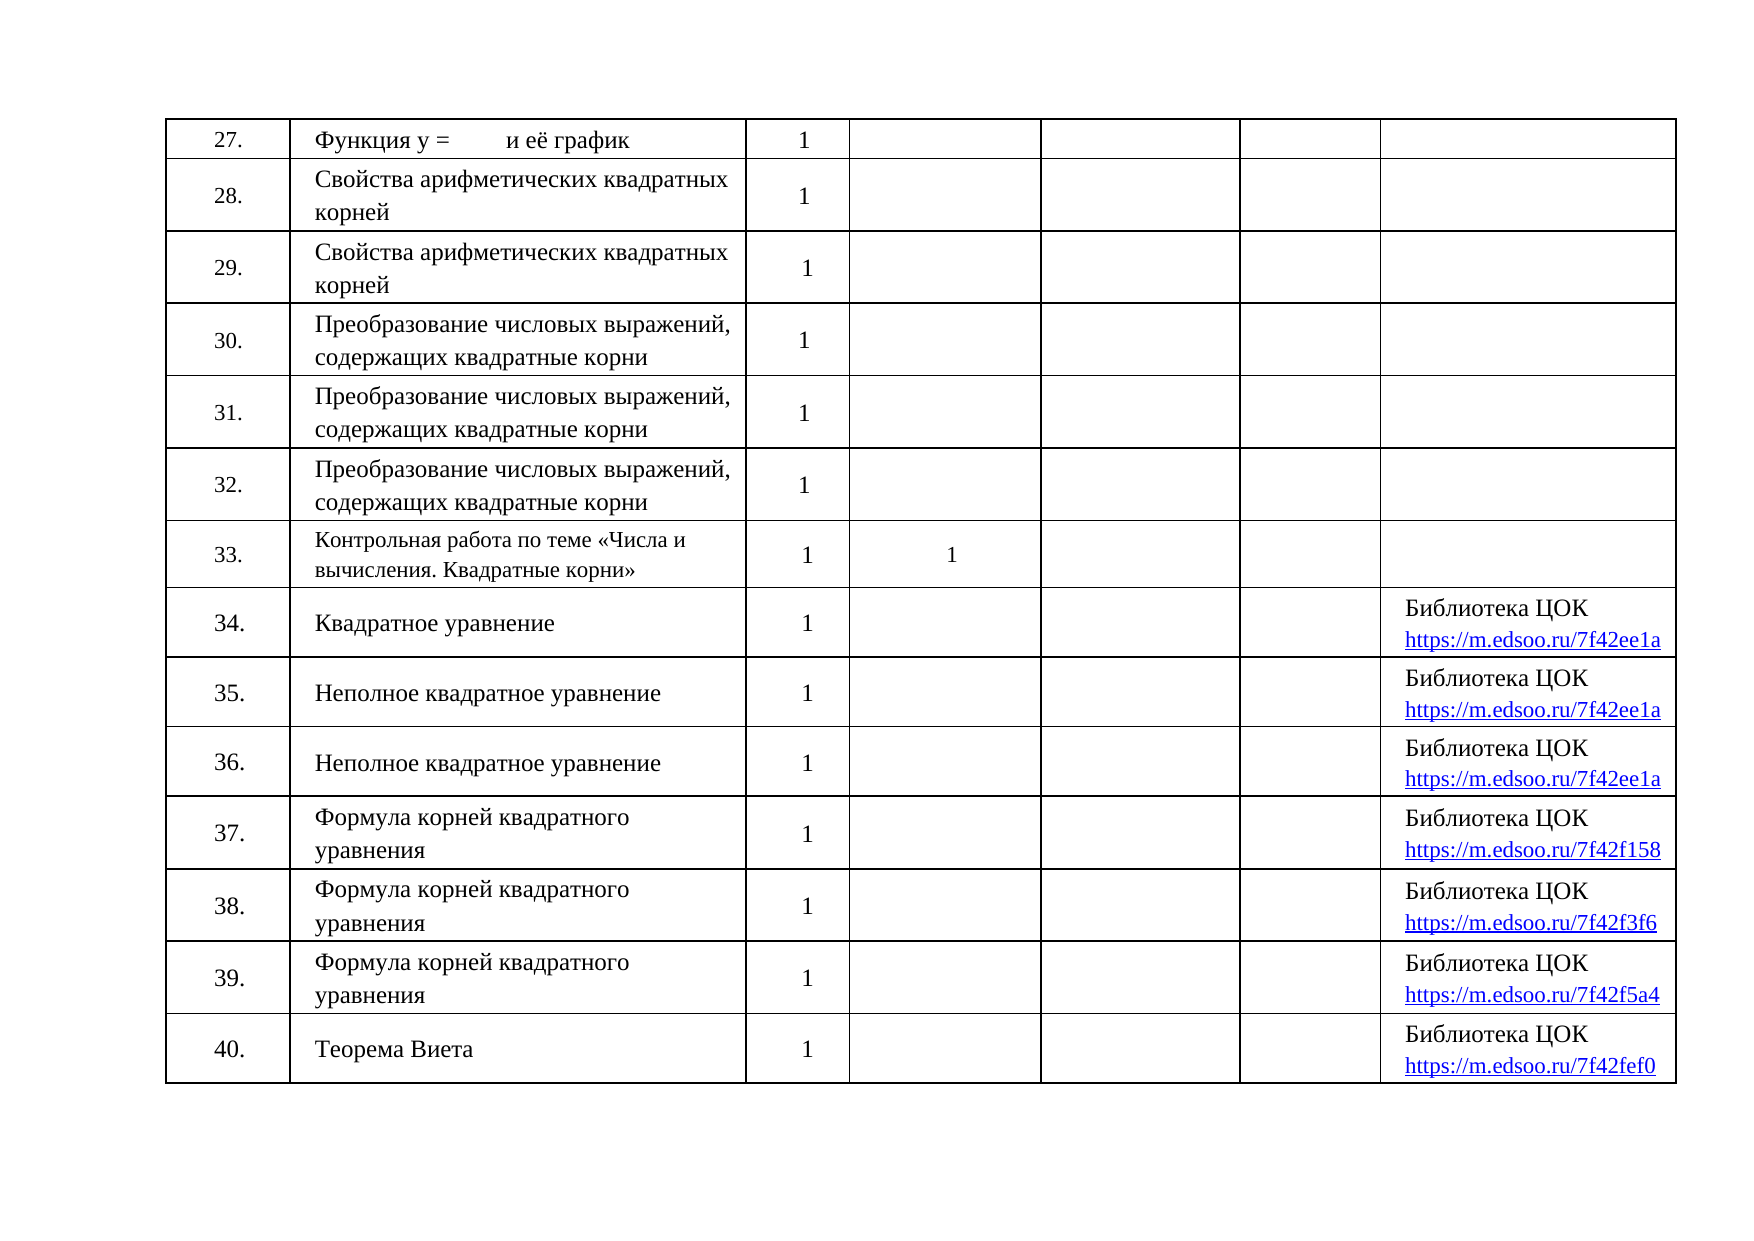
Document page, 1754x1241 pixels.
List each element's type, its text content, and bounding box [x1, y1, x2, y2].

table_cell [1241, 797, 1380, 868]
table_cell [167, 304, 289, 375]
table_cell 1 [747, 159, 849, 230]
table_cell [1042, 449, 1239, 519]
table_cell [1241, 870, 1380, 940]
table_cell [1381, 376, 1675, 447]
table_cell [850, 232, 1040, 302]
table_cell 1 [747, 120, 849, 157]
table_cell 1 [747, 870, 849, 940]
table_cell [1042, 658, 1239, 726]
table_cell Неполное квадратное уравнение [291, 658, 745, 726]
table_cell Библиотека ЦОК https://m.edsoo.ru/7f42f3f6 [1381, 870, 1675, 940]
table_cell Теорема Виета [291, 1014, 745, 1082]
table_cell 1 [747, 449, 849, 519]
table_cell [1381, 449, 1675, 519]
table_cell [1241, 376, 1380, 447]
table_cell [850, 727, 1040, 795]
table_cell [167, 1014, 289, 1082]
table_cell 1 [747, 521, 849, 587]
table_cell [1241, 588, 1380, 656]
table_cell [850, 449, 1040, 519]
table_cell [850, 304, 1040, 375]
table_cell [1241, 521, 1380, 587]
table_cell [850, 870, 1040, 940]
table_cell [1381, 232, 1675, 302]
table_cell [1241, 1014, 1380, 1082]
table_cell [850, 658, 1040, 726]
table_cell [167, 376, 289, 447]
table_cell [167, 521, 289, 587]
table_cell 1 [747, 1014, 849, 1082]
table_cell [1381, 304, 1675, 375]
table_cell [1042, 588, 1239, 656]
table_cell [1241, 159, 1380, 230]
table_cell 1 [747, 942, 849, 1013]
table_cell [1042, 727, 1239, 795]
table_cell [167, 797, 289, 868]
table_cell 1 [747, 658, 849, 726]
table_cell [1381, 159, 1675, 230]
table_cell Функция у = и её график [291, 120, 745, 157]
table_cell [1241, 942, 1380, 1013]
table_cell [1042, 232, 1239, 302]
table_cell [1042, 1014, 1239, 1082]
table_cell Квадратное уравнение [291, 588, 745, 656]
table_cell Библиотека ЦОК https://m.edsoo.ru/7f42ee1a [1381, 588, 1675, 656]
table_cell [167, 120, 289, 157]
table_cell [850, 376, 1040, 447]
table_cell [167, 870, 289, 940]
table_cell [1042, 521, 1239, 587]
table_cell 1 [747, 376, 849, 447]
table_cell Преобразование числовых выражений, содержащих квадратные корни [291, 376, 745, 447]
table_cell Формула корней квадратного уравнения [291, 870, 745, 940]
table_cell [1042, 376, 1239, 447]
table_cell [850, 120, 1040, 157]
table_cell Библиотека ЦОК https://m.edsoo.ru/7f42ee1a [1381, 658, 1675, 726]
table_cell 1 [747, 232, 849, 302]
table_cell Библиотека ЦОК https://m.edsoo.ru/7f42ee1a [1381, 727, 1675, 795]
table_cell Формула корней квадратного уравнения [291, 942, 745, 1013]
table_cell [167, 588, 289, 656]
table_cell [850, 797, 1040, 868]
table_cell [850, 942, 1040, 1013]
table_cell [1241, 658, 1380, 726]
table_cell [1042, 120, 1239, 157]
table_cell [167, 658, 289, 726]
table_cell Преобразование числовых выражений, содержащих квадратные корни [291, 449, 745, 519]
table_cell [167, 232, 289, 302]
table_cell [850, 159, 1040, 230]
table_cell [1042, 797, 1239, 868]
table_cell Контрольная работа по теме «Числа и вычисления. Квадратные корни» [291, 521, 745, 587]
table_cell [1241, 120, 1380, 157]
table_cell [1241, 449, 1380, 519]
table_cell Библиотека ЦОК https://m.edsoo.ru/7f42f158 [1381, 797, 1675, 868]
table_cell 1 [747, 304, 849, 375]
table_cell [850, 588, 1040, 656]
table_cell 1 [850, 521, 1040, 587]
table_cell [167, 159, 289, 230]
table_cell Неполное квадратное уравнение [291, 727, 745, 795]
table_cell [1241, 304, 1380, 375]
table_cell [1042, 942, 1239, 1013]
table_cell 1 [747, 727, 849, 795]
table_cell 1 [747, 797, 849, 868]
table_cell Формула корней квадратного уравнения [291, 797, 745, 868]
table_cell Свойства арифметических квадратных корней [291, 159, 745, 230]
table_cell [167, 942, 289, 1013]
table_cell [1381, 120, 1675, 157]
table_cell [850, 1014, 1040, 1082]
table_cell [167, 449, 289, 519]
table_cell Преобразование числовых выражений, содержащих квадратные корни [291, 304, 745, 375]
table_cell [1042, 159, 1239, 230]
table_cell Библиотека ЦОК https://m.edsoo.ru/7f42f5a4 [1381, 942, 1675, 1013]
table_cell 1 [747, 588, 849, 656]
table_cell [1042, 870, 1239, 940]
table_cell [1241, 727, 1380, 795]
table_cell Библиотека ЦОК https://m.edsoo.ru/7f42fef0 [1381, 1014, 1675, 1082]
table_cell [1042, 304, 1239, 375]
table_cell [1241, 232, 1380, 302]
table_cell [1381, 521, 1675, 587]
table_cell [167, 727, 289, 795]
table_cell Свойства арифметических квадратных корней [291, 232, 745, 302]
